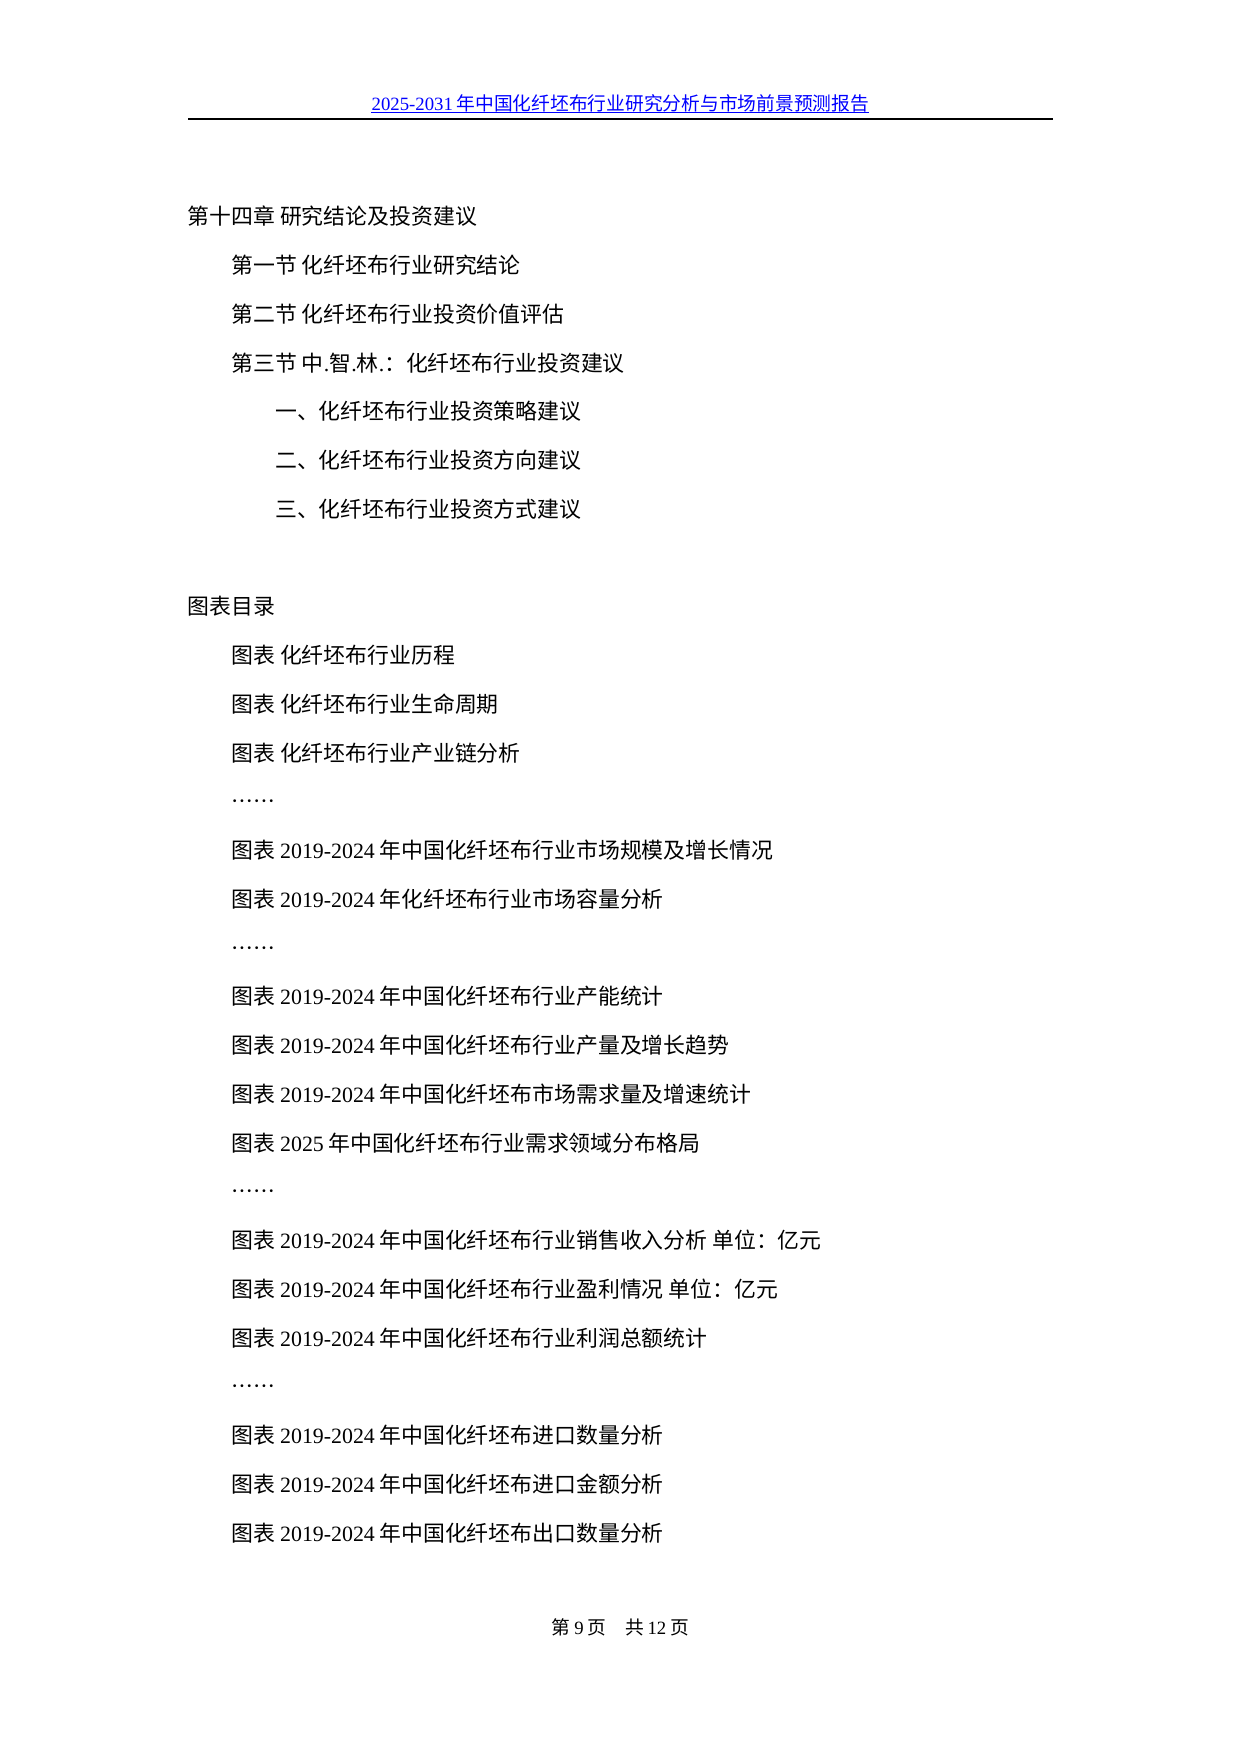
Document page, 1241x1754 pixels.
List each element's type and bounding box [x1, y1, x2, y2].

text [187, 150, 1053, 1548]
